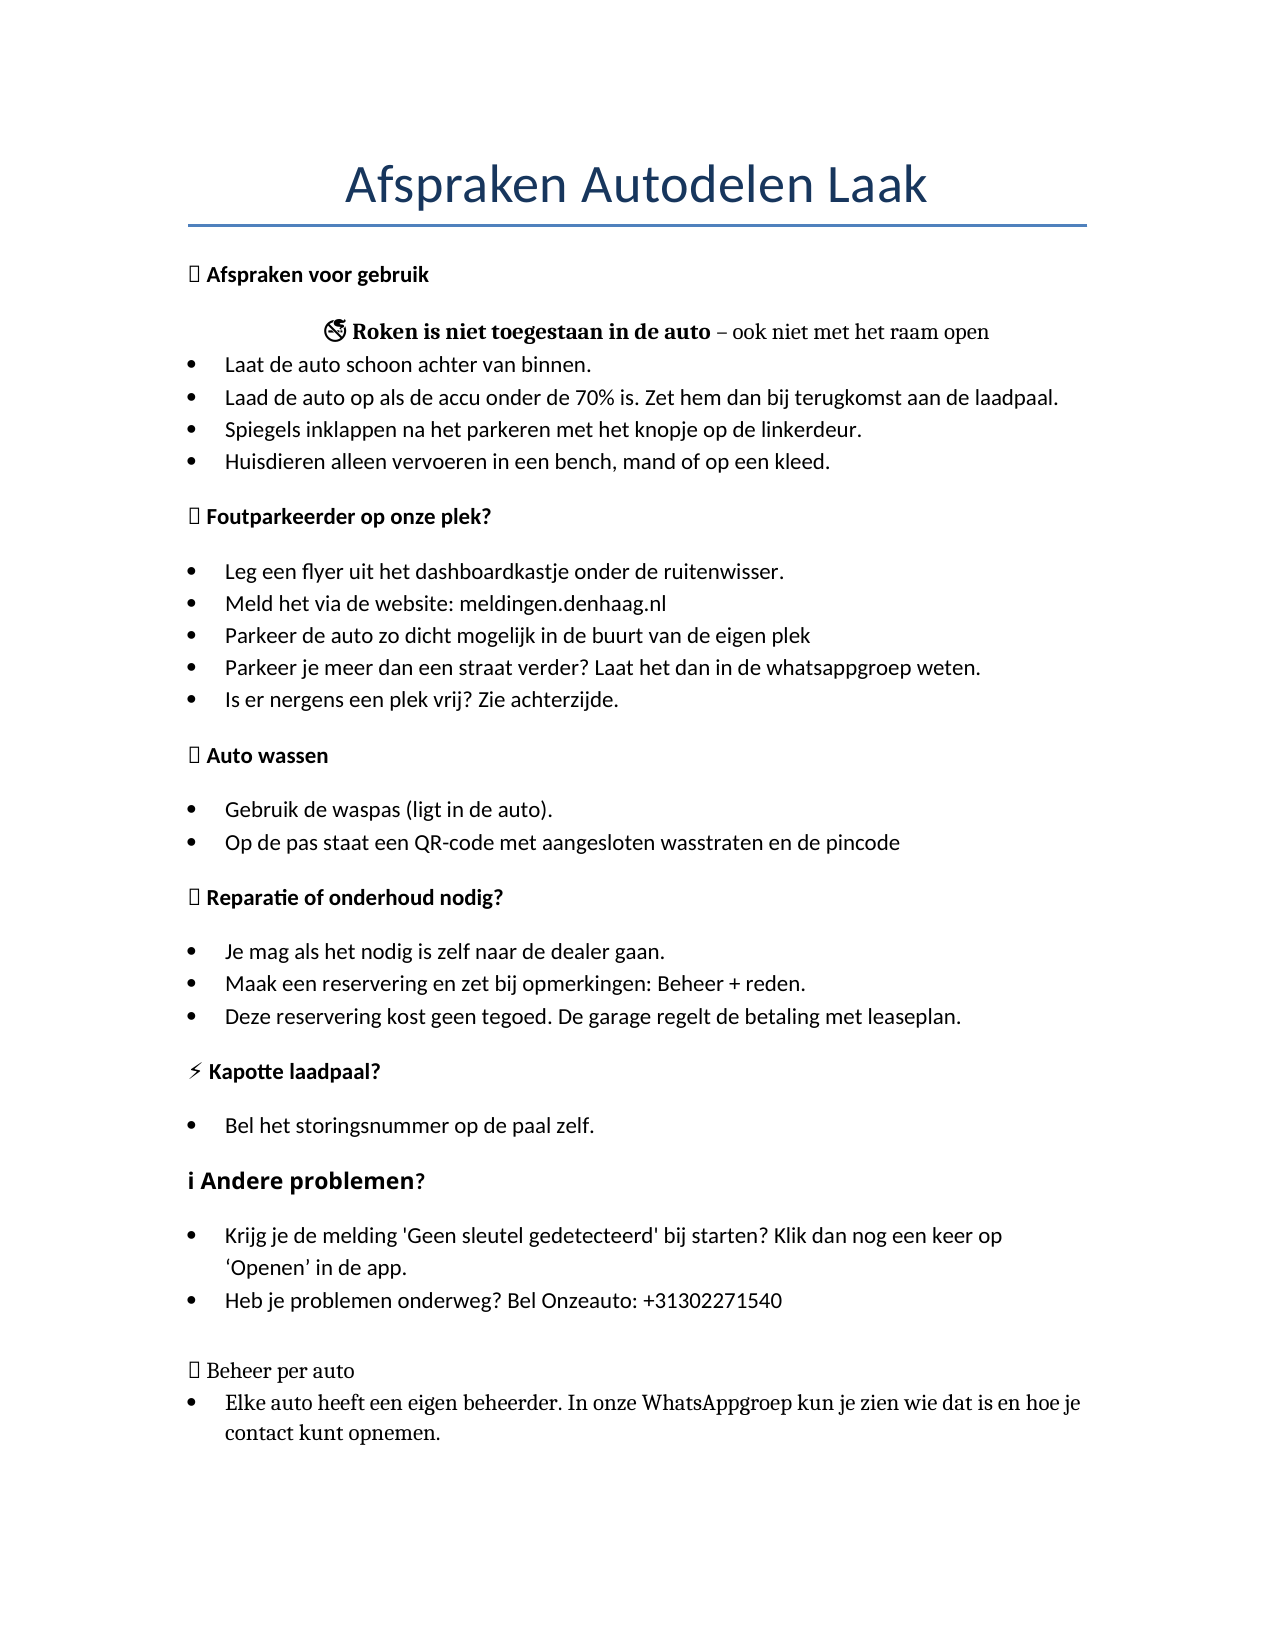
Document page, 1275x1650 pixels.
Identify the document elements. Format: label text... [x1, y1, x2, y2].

list Laat de auto schoon achter van binnen. [187, 351, 1087, 378]
list Je mag als het nodig is zelf naar de dealer gaan. [187, 937, 1087, 965]
title Afspraken Autodelen Laak [187, 150, 1087, 227]
text ⚡ Kapotte laadpaal? [187, 1055, 1087, 1086]
text 🔧 Reparatie of onderhoud nodig? [187, 881, 1087, 912]
text 🚗 Afspraken voor gebruik [187, 258, 1087, 289]
list 📞 Beheer per auto [187, 1318, 1087, 1385]
list Parkeer je meer dan een straat verder? Laat het dan in de whatsappgroep weten. [187, 653, 1087, 681]
text 🚫 Foutparkeerder op onze plek? [187, 500, 1087, 531]
list Elke auto heeft een eigen beheerder. In onze WhatsAppgroep kun je zien wie dat is en hoe je contact kunt opnemen. [187, 1390, 1087, 1446]
list 🚭 Roken is niet toegestaan in de auto – ook niet met het raam open [225, 314, 1087, 346]
text ℹ️ Andere problemen? [187, 1164, 1087, 1196]
list Deze reservering kost geen tegoed. De garage regelt de betaling met leaseplan. [187, 1002, 1087, 1030]
list Laad de auto op als de accu onder de 70% is. Zet hem dan bij terugkomst aan de laadpaal. [187, 383, 1087, 411]
list Meld het via de website: meldingen.denhaag.nl [187, 589, 1087, 617]
list Is er nergens een plek vrij? Zie achterzijde. [187, 686, 1087, 714]
list Op de pas staat een QR-code met aangesloten wasstraten en de pincode [187, 828, 1087, 856]
list Leg een flyer uit het dashboardkastje onder de ruitenwisser. [187, 557, 1087, 585]
list Parkeer de auto zo dicht mogelijk in de buurt van de eigen plek [187, 621, 1087, 649]
text 🧼 Auto wassen [187, 739, 1087, 770]
list Huisdieren alleen vervoeren in een bench, mand of op een kleed. [187, 447, 1087, 475]
list Krijg je de melding 'Geen sleutel gedetecteerd' bij starten? Klik dan nog een keer op ‘Openen’ in de app. [187, 1221, 1087, 1282]
list Gebruik de waspas (ligt in de auto). [187, 795, 1087, 823]
list Heb je problemen onderweg? Bel Onzeauto: +31302271540 [187, 1286, 1087, 1314]
list Bel het storingsnummer op de paal zelf. [187, 1112, 1087, 1139]
list Maak een reservering en zet bij opmerkingen: Beheer + reden. [187, 969, 1087, 998]
list Spiegels inklappen na het parkeren met het knopje op de linkerdeur. [187, 415, 1087, 443]
